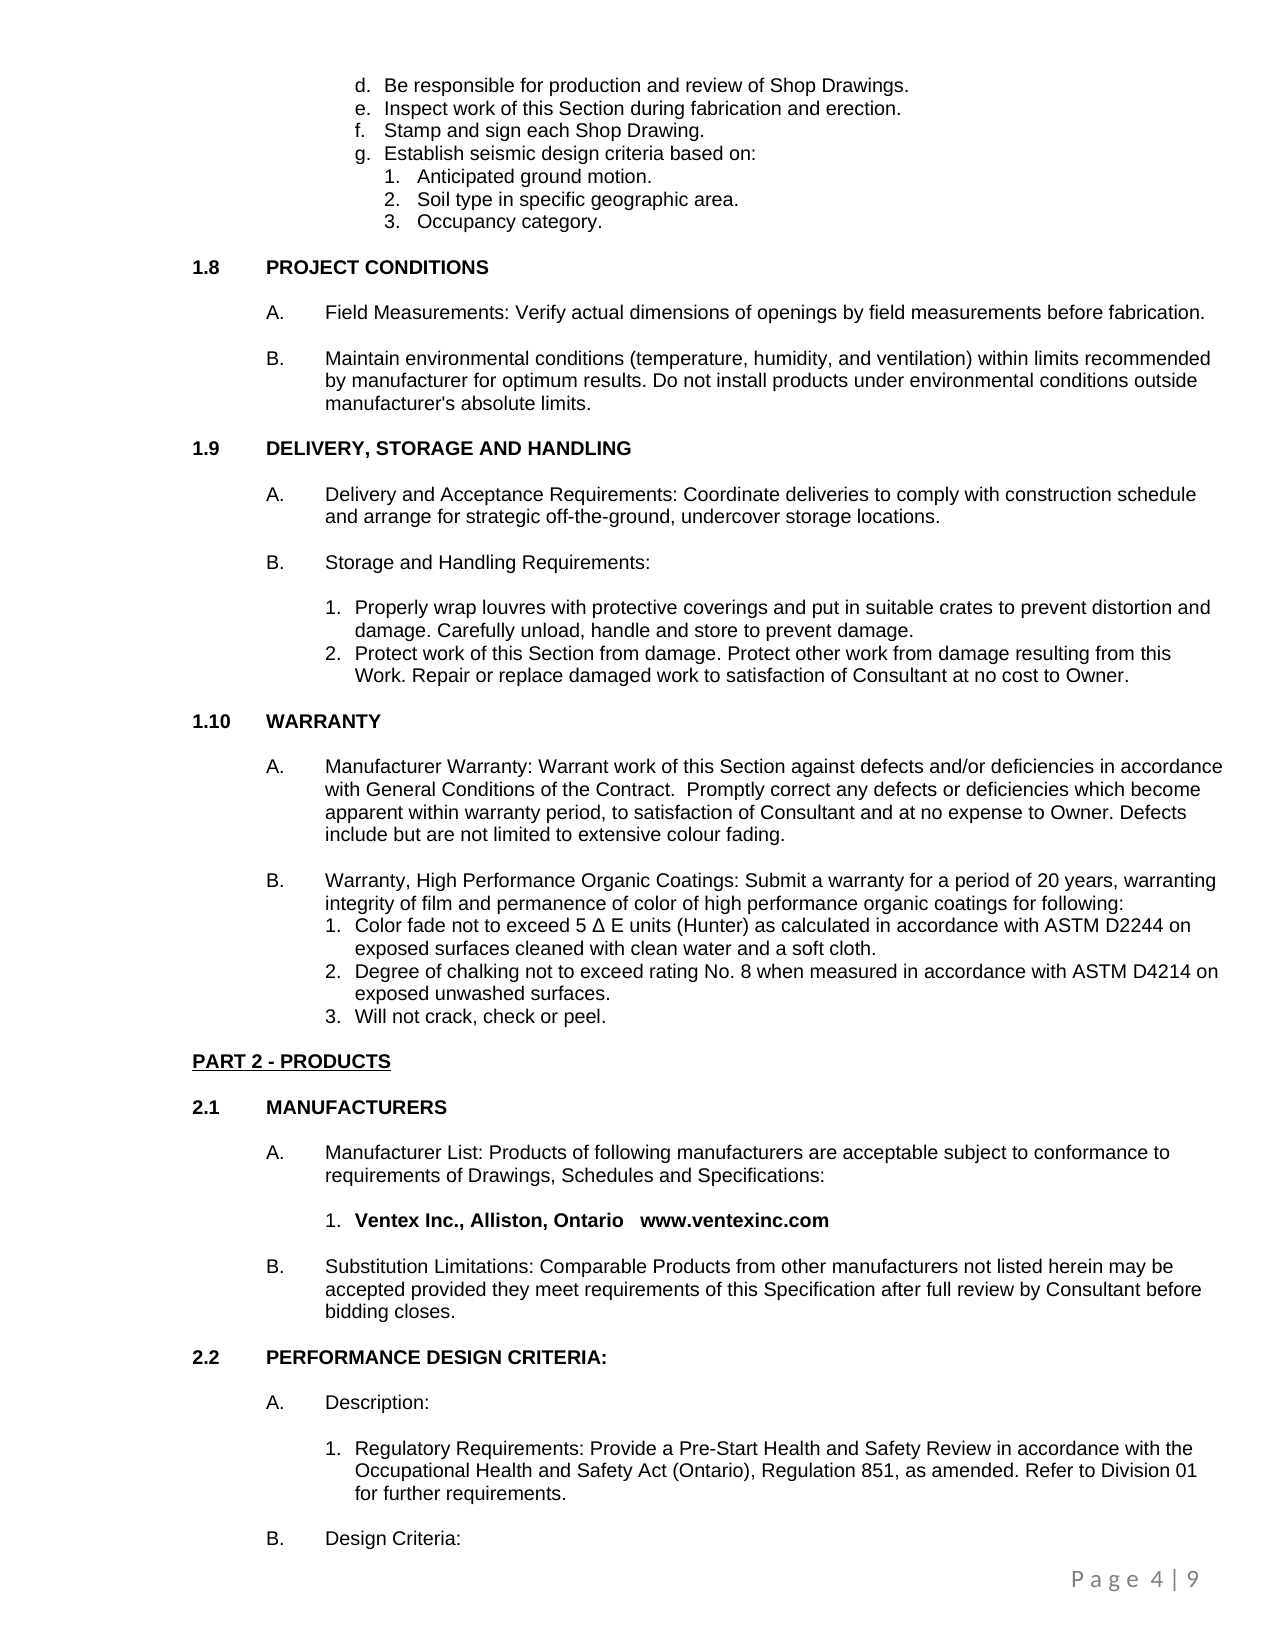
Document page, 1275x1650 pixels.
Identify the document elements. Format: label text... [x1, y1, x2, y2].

text B. Design Criteria: [266, 1527, 1226, 1550]
text 1. Color fade not to exceed 5 Δ E units (Hunter) as calculated in accordance with ASTM D2244 on exposed surfaces cleaned with clean water and a soft cloth. [325, 914, 1226, 959]
text 1.10 WARRANTY [192, 710, 1226, 732]
text 1. Regulatory Requirements: Provide a Pre-Start Health and Safety Review in accordance with the Occupational Health and Safety Act (Ontario), Regulation 851, as amended. Refer to Division 01 for further requirements. [325, 1436, 1226, 1504]
text 1.8 PROJECT CONDITIONS [192, 256, 1226, 278]
text 2. Soil type in specific geographic area. [384, 187, 1226, 210]
text A. Manufacturer List: Products of following manufacturers are acceptable subject to conformance to requirements of Drawings, Schedules and Specifications: [266, 1141, 1226, 1187]
text A. Manufacturer Warranty: Warrant work of this Section against defects and/or deficiencies in accordance with General Conditions of the Contract. Promptly correct any defects or deficiencies which become apparent within warranty period, to satisfaction of Consultant and at no expense to Owner. Defects include but are not limited to extensive colour fading. [266, 755, 1226, 846]
text 2.1 MANUFACTURERS [192, 1096, 1226, 1118]
text B. Substitution Limitations: Comparable Products from other manufacturers not listed herein may be accepted provided they meet requirements of this Specification after full review by Consultant before bidding closes. [266, 1255, 1226, 1323]
text B. Storage and Handling Requirements: [266, 551, 1226, 573]
text d. Be responsible for production and review of Shop Drawings. [354, 74, 1226, 97]
text 1. Ventex Inc., Alliston, Ontario www.ventexinc.com [325, 1209, 1226, 1232]
text 2.2 PERFORMANCE DESIGN CRITERIA: [192, 1346, 1226, 1368]
text 1. Anticipated ground motion. [384, 165, 1226, 187]
text 3. Occupancy category. [384, 210, 1226, 233]
text A. Description: [266, 1391, 1226, 1414]
text f. Stamp and sign each Shop Drawing. [354, 119, 1226, 142]
text B. Maintain environmental conditions (temperature, humidity, and ventilation) within limits recommended by manufacturer for optimum results. Do not install products under environmental conditions outside manufacturer's absolute limits. [266, 346, 1226, 414]
text A. Field Measurements: Verify actual dimensions of openings by field measurements before fabrication. [266, 301, 1226, 324]
text A. Delivery and Acceptance Requirements: Coordinate deliveries to comply with construction schedule and arrange for strategic off-the-ground, undercover storage locations. [266, 483, 1226, 528]
text e. Inspect work of this Section during fabrication and erection. [354, 97, 1226, 119]
text 1. Properly wrap louvres with protective coverings and put in suitable crates to prevent distortion and damage. Carefully unload, handle and store to prevent damage. [325, 596, 1226, 642]
text PART 2 - PRODUCTS [192, 1050, 1226, 1073]
text 3. Will not crack, check or peel. [325, 1005, 1226, 1028]
text 2. Degree of chalking not to exceed rating No. 8 when measured in accordance with ASTM D4214 on exposed unwashed surfaces. [325, 959, 1226, 1005]
text 2. Protect work of this Section from damage. Protect other work from damage resulting from this Work. Repair or replace damaged work to satisfaction of Consultant at no cost to Owner. [325, 642, 1226, 687]
text B. Warranty, High Performance Organic Coatings: Submit a warranty for a period of 20 years, warranting integrity of film and permanence of color of high performance organic coatings for following: [266, 869, 1226, 914]
text 1.9 DELIVERY, STORAGE AND HANDLING [192, 437, 1226, 460]
text g. Establish seismic design criteria based on: [354, 142, 1226, 165]
